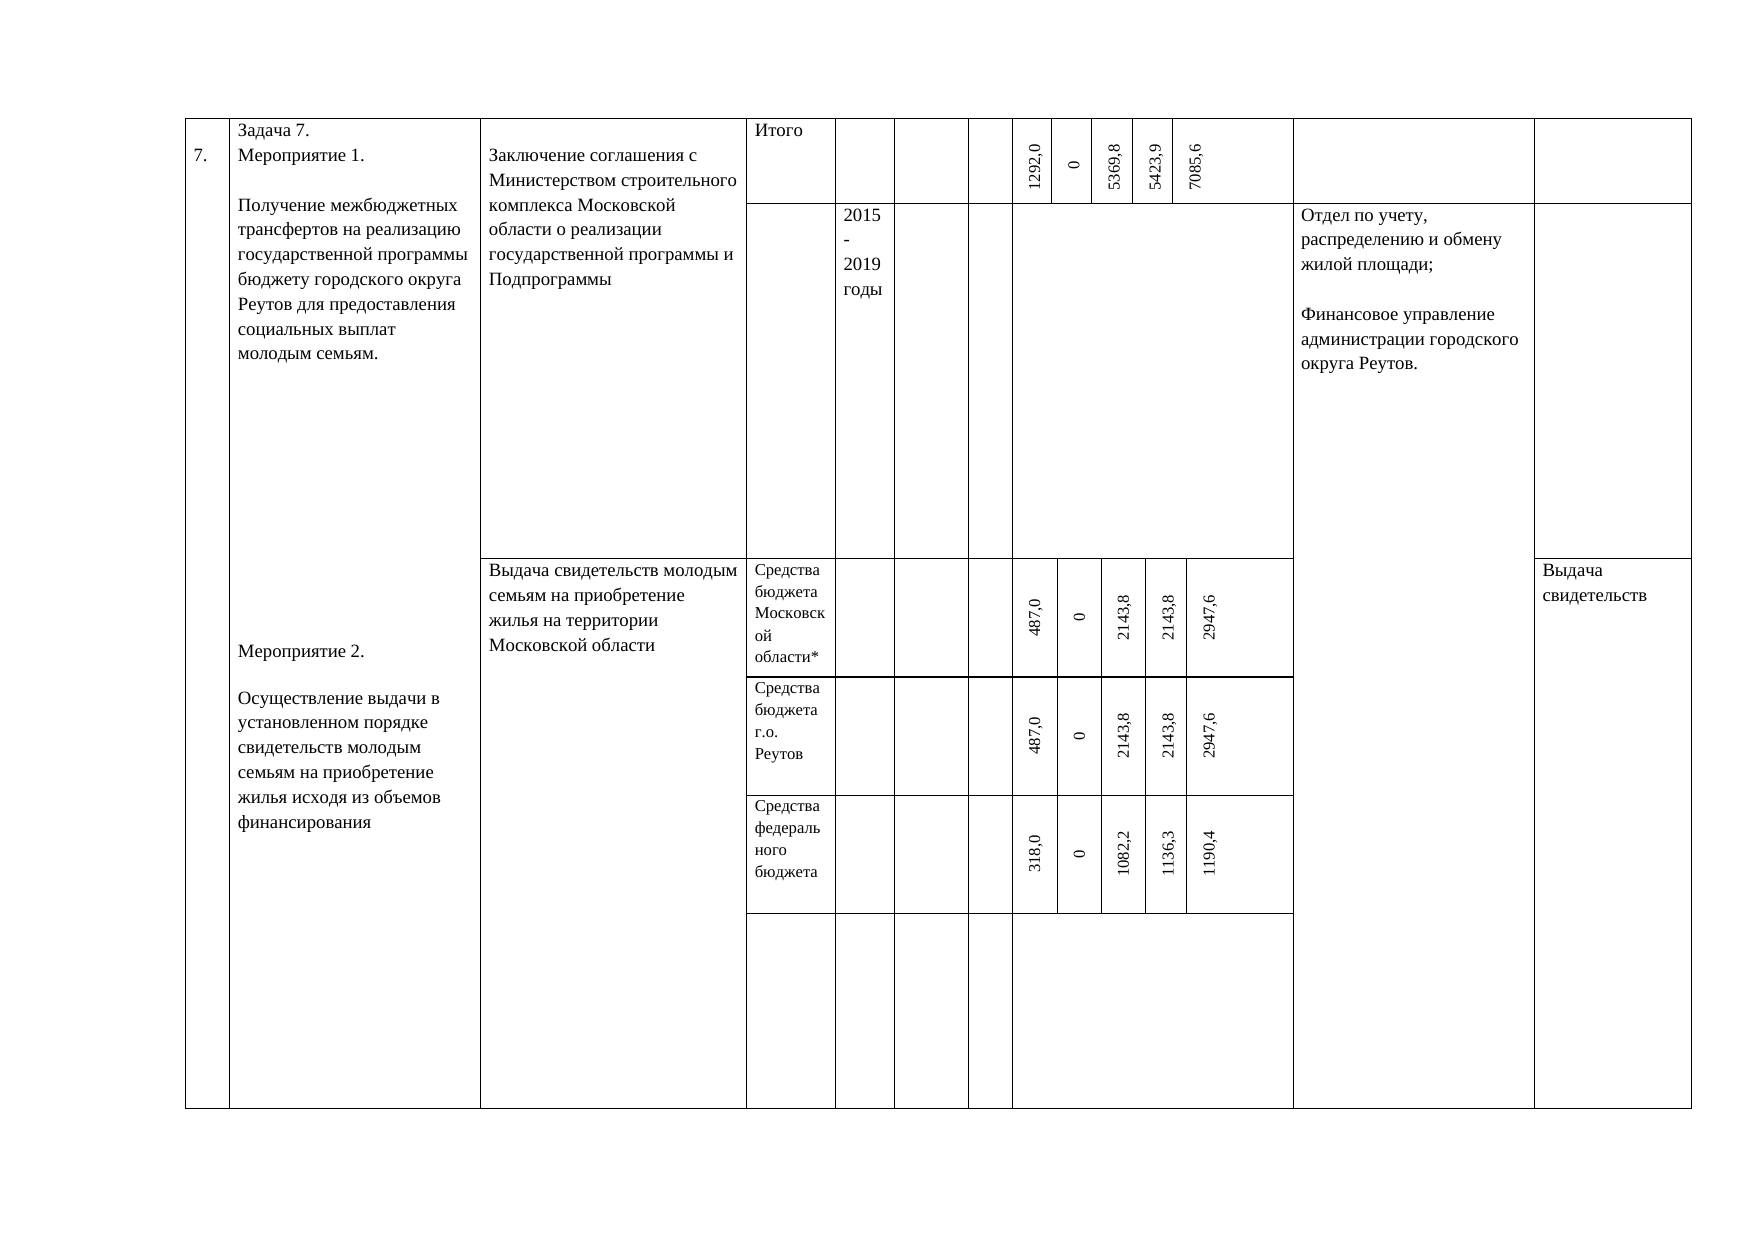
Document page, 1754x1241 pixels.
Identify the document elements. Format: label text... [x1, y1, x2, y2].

table_cell 487,0 [1013, 559, 1057, 676]
table_cell [747, 204, 835, 558]
table_cell 2143,8 [1146, 678, 1186, 794]
table_cell 0 [1058, 559, 1101, 676]
table_cell [895, 559, 968, 676]
table_cell 2947,6 [1187, 678, 1293, 794]
table_cell 1082,2 [1102, 796, 1145, 913]
table_cell [836, 559, 894, 676]
table_cell 0 [1058, 796, 1101, 913]
table_cell [895, 796, 968, 913]
table_cell [969, 119, 1012, 202]
table_cell [969, 204, 1012, 558]
table_cell 487,0 [1013, 678, 1057, 794]
table_cell [895, 119, 968, 202]
table_cell Средства бюджета г.о. Реутов [747, 678, 835, 794]
table_cell 2143,8 [1102, 678, 1145, 794]
table_cell [895, 204, 968, 558]
table_cell [969, 914, 1012, 1108]
table_cell 1292,0 [1013, 119, 1051, 202]
table_cell 2015-2019 годы [836, 204, 894, 558]
table_cell [1535, 204, 1691, 558]
table_cell [1013, 204, 1293, 558]
table_cell [895, 678, 968, 794]
table_cell 5423,9 [1133, 119, 1172, 202]
table_cell 5369,8 [1092, 119, 1132, 202]
table_cell Отдел по учету, распределению и обмену жилой площади; Финансовое управление администрации городского округа Реутов. [1294, 204, 1534, 1108]
table_cell 1136,3 [1146, 796, 1186, 913]
table_cell [1013, 914, 1293, 1108]
table_cell [1294, 119, 1534, 202]
table_cell [1535, 119, 1691, 202]
table_cell 2143,8 [1146, 559, 1186, 676]
table_cell Выдача свидетельств [1535, 559, 1691, 1108]
table_cell 7085,6 [1173, 119, 1293, 202]
table_cell Задача 7. Мероприятие 1. Получение межбюджетных трансфертов на реализацию государственной программы бюджету городского округа Реутов для предоставления социальных выплат молодым семьям. Мероприятие 2. Осуществление выдачи в установленном порядке свидетельств молодым семьям на приобретение жилья исходя из объемов финансирования [230, 119, 480, 1108]
table_cell Выдача свидетельств молодым семьям на приобретение жилья на территории Московской области [481, 559, 746, 1108]
table_cell [969, 678, 1012, 794]
table_cell Заключение соглашения с Министерством строительного комплекса Московской области о реализации государственной программы и Подпрограммы [481, 119, 746, 558]
table_cell Средства бюджета Московской области* [747, 559, 835, 676]
table_cell [969, 559, 1012, 676]
table_cell [747, 914, 835, 1108]
table_cell 7. [186, 119, 229, 1108]
table_cell [836, 678, 894, 794]
table_cell [836, 119, 894, 202]
table_cell 1190,4 [1187, 796, 1293, 913]
table_cell Средства федерального бюджета [747, 796, 835, 913]
table_cell [895, 914, 968, 1108]
table_cell [836, 796, 894, 913]
table_cell 2947,6 [1187, 559, 1293, 676]
table_cell 0 [1052, 119, 1091, 202]
table_cell 318,0 [1013, 796, 1057, 913]
table_cell Итого [747, 119, 835, 202]
table_cell 0 [1058, 678, 1101, 794]
table_cell [969, 796, 1012, 913]
table_cell 2143,8 [1102, 559, 1145, 676]
table_cell [836, 914, 894, 1108]
